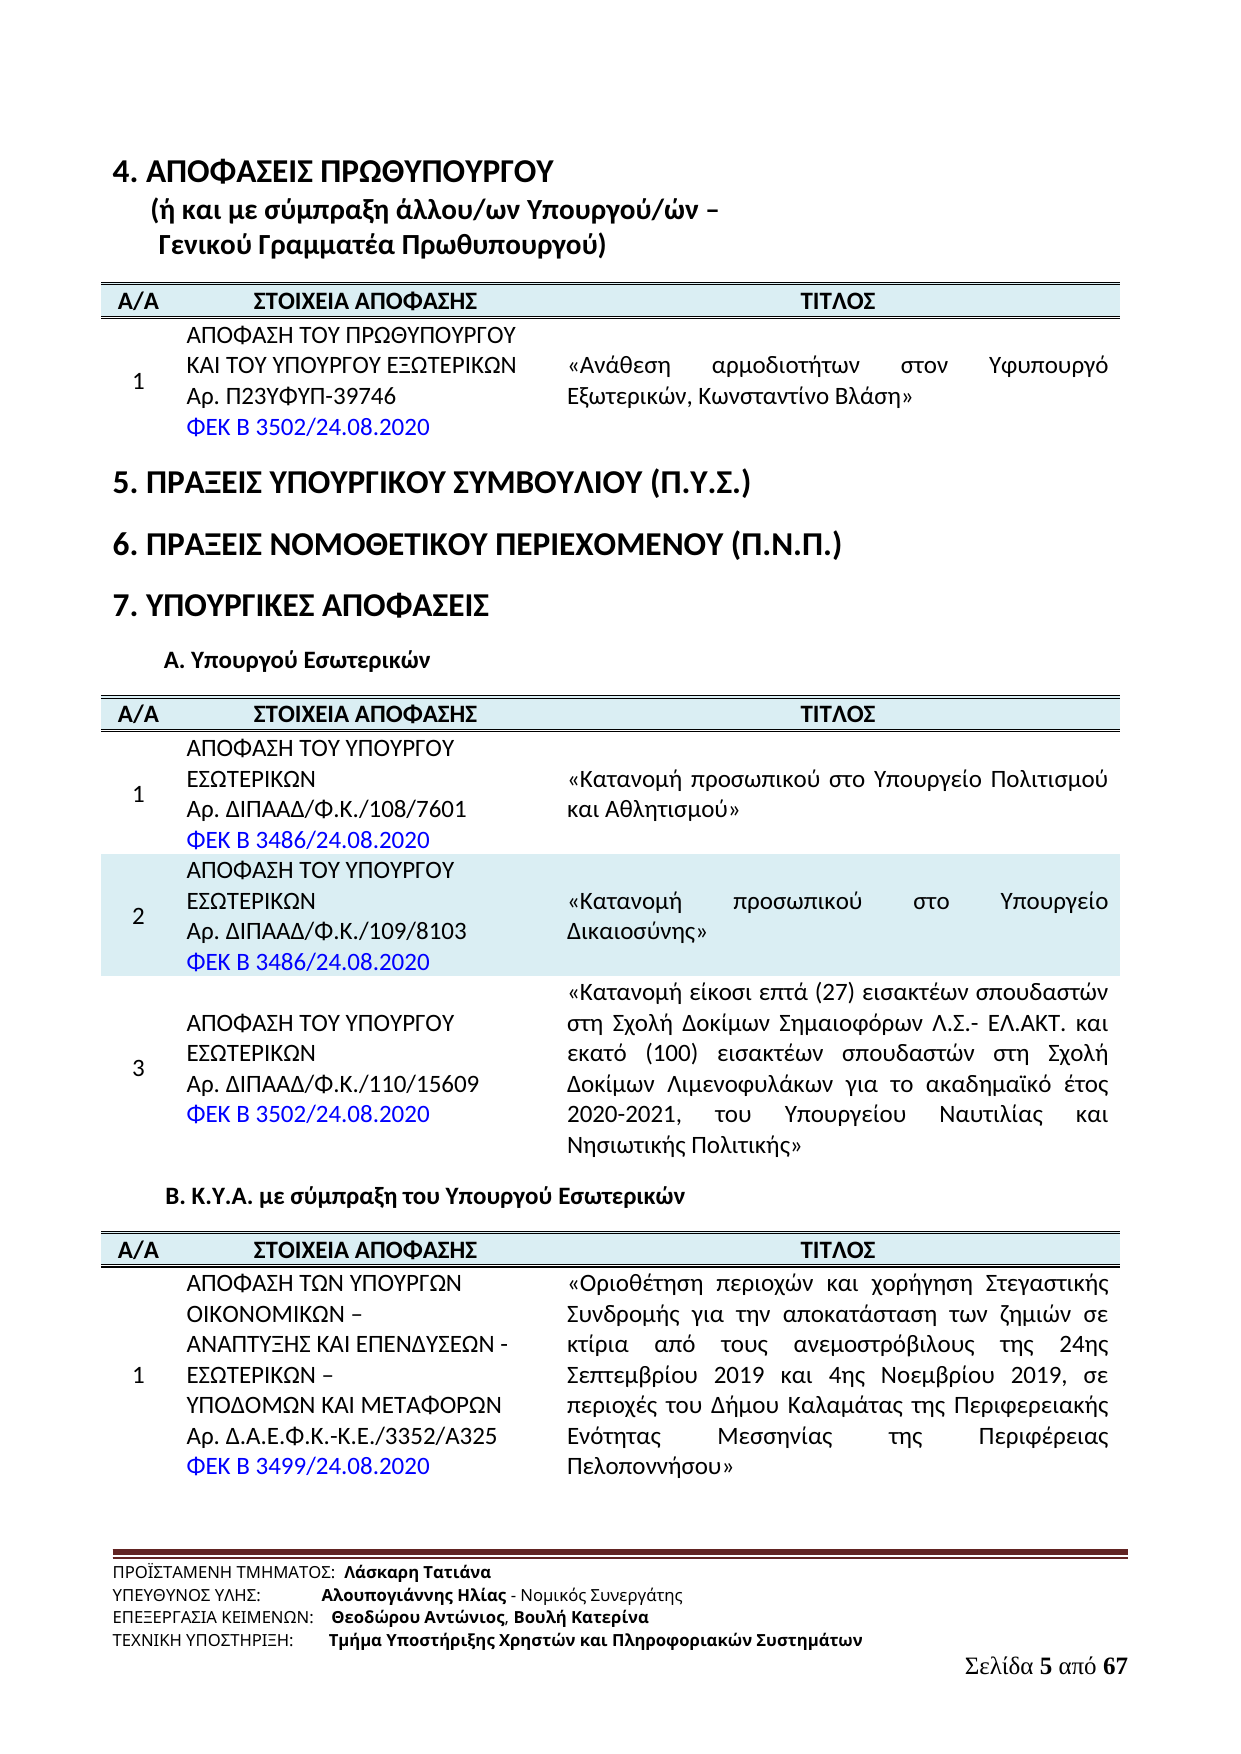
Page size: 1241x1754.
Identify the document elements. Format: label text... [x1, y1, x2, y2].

table_cell «Κατανομή προσωπικού στο Υπουργείο Πολιτισμού και Αθλητισμού» [556, 732, 1120, 854]
table_header A/A [101, 285, 175, 316]
subtitle Γενικού Γραμματέα Πρωθυπουργού) [112, 226, 1090, 262]
table_header ΤΙΤΛΟΣ [556, 1234, 1120, 1264]
subtitle 7. ΥΠΟΥΡΓΙΚΕΣ ΑΠΟΦΑΣΕΙΣ [112, 583, 1090, 624]
table_header ΣΤΟΙΧΕΙΑ ΑΠΟΦΑΣΗΣ [175, 285, 556, 316]
subtitle Β. Κ.Υ.Α. με σύμπραξη του Υπουργού Εσωτερικών [112, 1180, 1090, 1210]
table_cell 1 [101, 732, 175, 854]
subtitle 4. ΑΠΟΦΑΣΕΙΣ ΠΡΩΘΥΠΟΥΡΓΟΥ [112, 150, 1090, 191]
subtitle 6. ΠΡΑΞΕΙΣ ΝΟΜΟΘΕΤΙΚΟΥ ΠΕΡΙΕΧΟΜΕΝΟΥ (Π.Ν.Π.) [112, 522, 1090, 563]
subtitle Α. Υπουργού Εσωτερικών [112, 644, 1184, 675]
table_cell «Οριοθέτηση περιοχών και χορήγηση Στεγαστικής Συνδρομής για την αποκατάσταση των ζημιών σε κτίρια από τους ανεμοστρόβιλους της 24ης Σεπτεμβρίου 2019 και 4ης Νοεμβρίου 2019, σε περιοχές του Δήμου Καλαμάτας της Περιφερειακής Ενότητας Μεσσηνίας της Περιφέρειας Πελοποννήσου» [556, 1268, 1120, 1481]
subtitle 5. ΠΡΑΞΕΙΣ ΥΠΟΥΡΓΙΚΟΥ ΣΥΜΒΟΥΛΙΟΥ (Π.Υ.Σ.) [112, 461, 1090, 502]
table_header A/A [101, 699, 175, 729]
table_header ΤΙΤΛΟΣ [556, 285, 1120, 316]
table_cell 2 [101, 854, 175, 976]
table_cell «Κατανομή είκοσι επτά (27) εισακτέων σπουδαστών στη Σχολή Δοκίμων Σημαιοφόρων Λ.Σ.- ΕΛ.ΑΚΤ. και εκατό (100) εισακτέων σπουδαστών στη Σχολή Δοκίμων Λιμενοφυλάκων για το ακαδημαϊκό έτος 2020-2021, του Υπουργείου Ναυτιλίας και Νησιωτικής Πολιτικής» [556, 976, 1120, 1159]
table_header ΣΤΟΙΧΕΙΑ ΑΠΟΦΑΣΗΣ [175, 699, 556, 729]
table_cell ΑΠΟΦΑΣΗ ΤΟΥ ΥΠΟΥΡΓΟΥ ΕΣΩΤΕΡΙΚΩΝ Αρ. ΔΙΠΑΑΔ/Φ.Κ./110/15609 ΦΕΚ B 3502/24.08.2020 [175, 976, 556, 1159]
table_cell ΑΠΟΦΑΣΗ ΤΟΥ ΥΠΟΥΡΓΟΥ ΕΣΩΤΕΡΙΚΩΝ Αρ. ΔΙΠΑΑΔ/Φ.Κ./108/7601 ΦΕΚ B 3486/24.08.2020 [175, 732, 556, 854]
table_cell 3 [101, 976, 175, 1159]
table_cell 1 [101, 1268, 175, 1481]
subtitle (ή και με σύμπραξη άλλου/ων Υπουργού/ών – [112, 191, 1090, 226]
table_header ΤΙΤΛΟΣ [556, 699, 1120, 729]
table_header A/A [101, 1234, 175, 1264]
table_cell 1 [101, 319, 175, 441]
table_cell «Κατανομή προσωπικού στο Υπουργείο Δικαιοσύνης» [556, 854, 1120, 976]
table_cell ΑΠΟΦΑΣΗ ΤΟΥ ΠΡΩΘΥΠΟΥΡΓΟΥ ΚΑΙ ΤΟΥ ΥΠΟΥΡΓΟΥ ΕΞΩΤΕΡΙΚΩΝ Αρ. Π23ΥΦΥΠ-39746 ΦΕΚ B 3502/24.08.2020 [175, 319, 556, 441]
table_cell «Ανάθεση αρμοδιοτήτων στον Υφυπουργό Εξωτερικών, Κωνσταντίνο Βλάση» [556, 319, 1120, 441]
table_header ΣΤΟΙΧΕΙΑ ΑΠΟΦΑΣΗΣ [175, 1234, 556, 1264]
table_cell ΑΠΟΦΑΣΗ ΤΩΝ ΥΠΟΥΡΓΩΝ ΟΙΚΟΝΟΜΙΚΩΝ – ΑΝΑΠΤΥΞΗΣ ΚΑΙ ΕΠΕΝΔΥΣΕΩΝ - ΕΣΩΤΕΡΙΚΩΝ – ΥΠΟΔΟΜΩΝ ΚΑΙ ΜΕΤΑΦΟΡΩΝ Αρ. Δ.Α.Ε.Φ.Κ.-Κ.Ε./3352/Α325 ΦΕΚ B 3499/24.08.2020 [175, 1268, 556, 1481]
table_cell ΑΠΟΦΑΣΗ ΤΟΥ ΥΠΟΥΡΓΟΥ ΕΣΩΤΕΡΙΚΩΝ Aρ. ΔΙΠΑΑΔ/Φ.Κ./109/8103 ΦΕΚ B 3486/24.08.2020 [175, 854, 556, 976]
